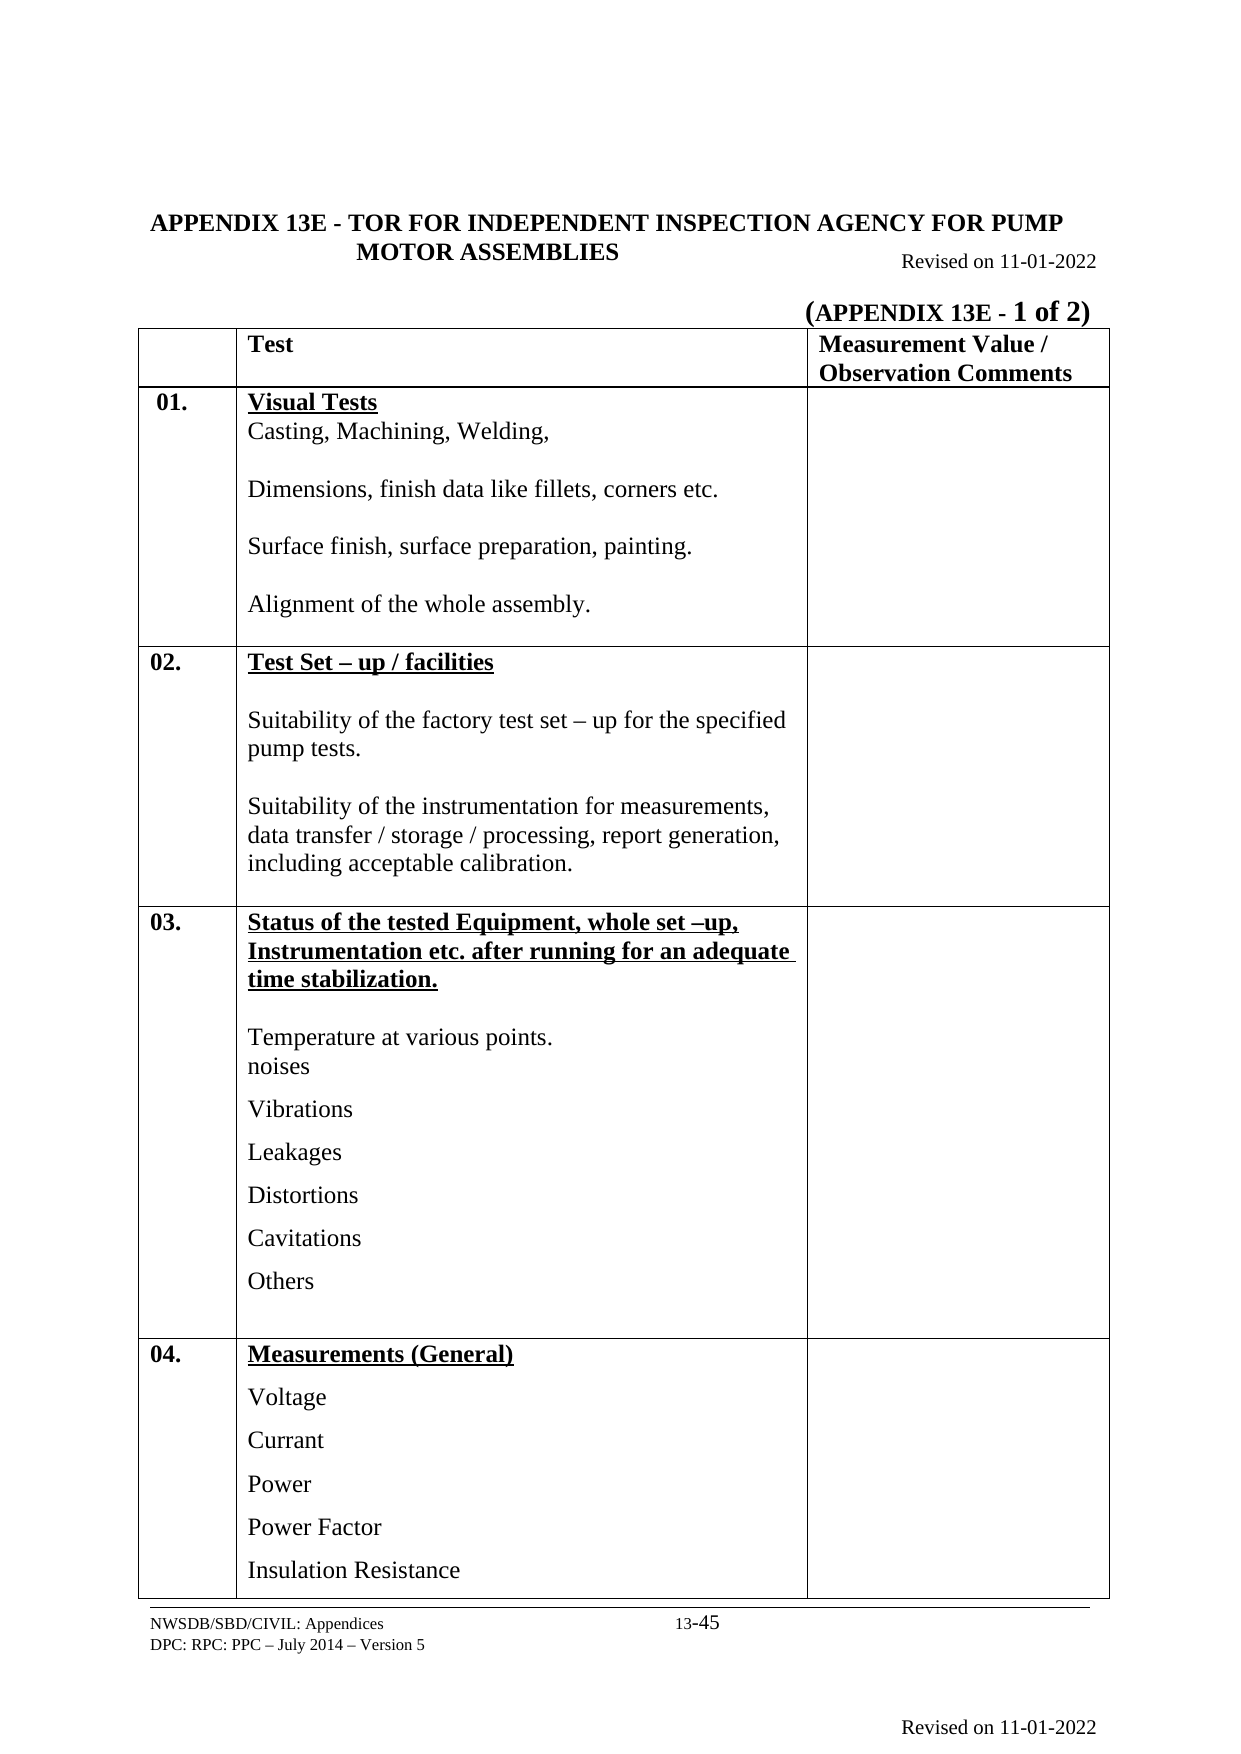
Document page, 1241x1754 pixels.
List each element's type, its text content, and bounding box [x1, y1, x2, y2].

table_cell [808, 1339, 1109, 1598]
text (Appendix 13E - 1 of 2) [150, 294, 1090, 328]
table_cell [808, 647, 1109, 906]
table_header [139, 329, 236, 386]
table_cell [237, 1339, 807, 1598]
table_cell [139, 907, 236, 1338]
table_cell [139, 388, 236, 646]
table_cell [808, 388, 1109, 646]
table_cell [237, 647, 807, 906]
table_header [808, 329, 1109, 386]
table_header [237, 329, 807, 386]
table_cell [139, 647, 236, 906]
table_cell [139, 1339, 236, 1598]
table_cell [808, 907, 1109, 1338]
text APPENDIX 13E - TOR FOR INDEPENDENT INSPECTION AGENCY FOR Pump MOtOr Assemblies [150, 208, 1090, 266]
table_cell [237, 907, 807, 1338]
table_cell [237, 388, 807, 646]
